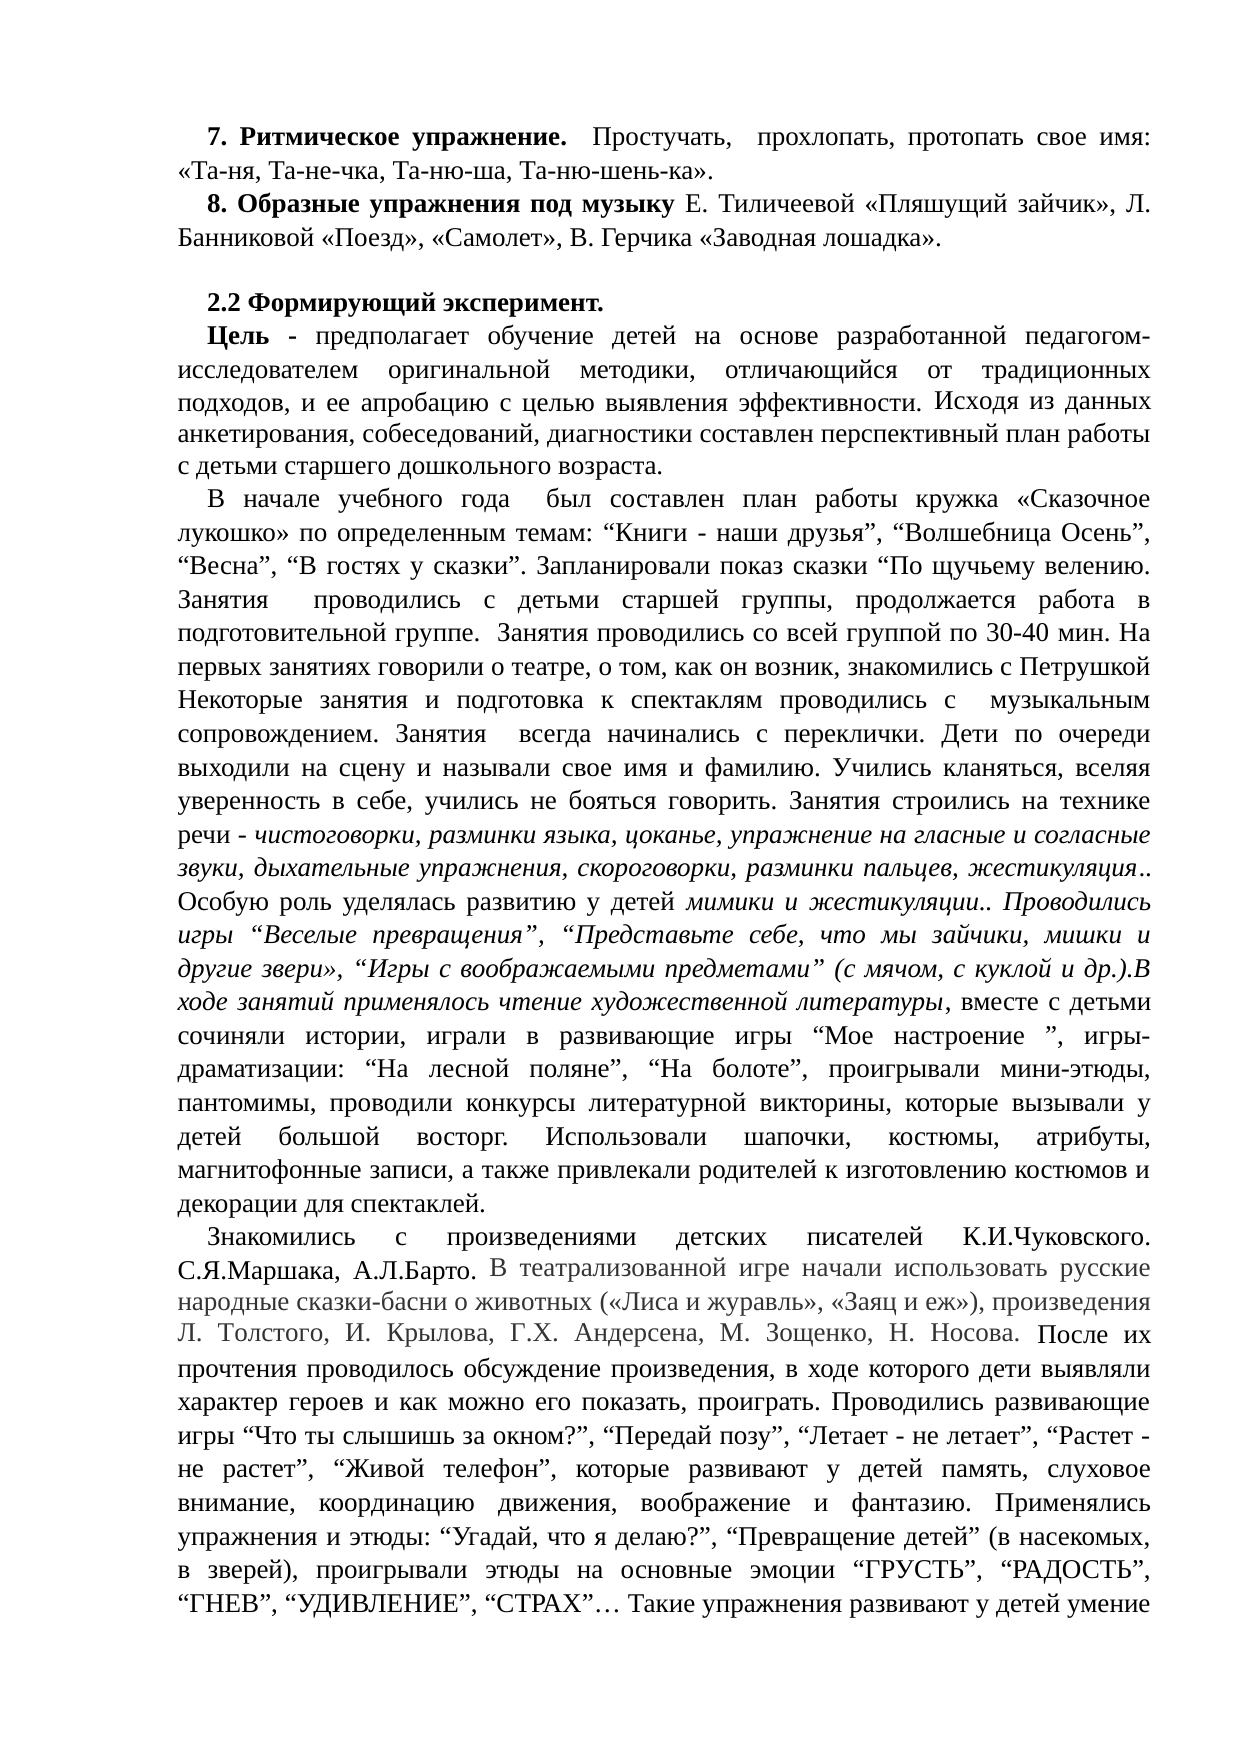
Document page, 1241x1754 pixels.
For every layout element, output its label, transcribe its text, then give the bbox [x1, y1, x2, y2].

text Цель - предполагает обучение детей на основе разработанной педагогом-исследователем оригинальной методики, отличающийся от традиционных подходов, и ее апробацию с целью выявления эффективности. Исходя из данных анкетирования, собеседований, диагностики составлен перспективный план работы с детьми старшего дошкольного возраста. [177, 317, 1152, 480]
text 2.2 Формирующий эксперимент. [177, 283, 1152, 317]
text В начале учебного года был составлен план работы кружка «Сказочное лукошко» по определенным темам: “Книги - наши друзья”, “Волшебница Осень”, “Весна”, “В гостях у сказки”. Запланировали показ сказки “По щучьему велению. Занятия проводились с детьми старшей группы, продолжается работа в подготовительной группе. Занятия проводились со всей группой по 30-40 мин. На первых занятиях говорили о театре, о том, как он возник, знакомились с Петрушкой Некоторые занятия и подготовка к спектаклям проводились с музыкальным сопровождением. Занятия всегда начинались с переклички. Дети по очереди выходили на сцену и называли свое имя и фамилию. Учились кланяться, вселяя уверенность в себе, учились не бояться говорить. Занятия строились на технике речи - чистоговорки, разминки языка, цоканье, упражнение на гласные и согласные звуки, дыхательные упражнения, скороговорки, разминки пальцев, жестикуляция.. Особую роль уделялась развитию у детей мимики и жестикуляции.. Проводились игры “Веселые превращения”, “Представьте себе, что мы зайчики, мишки и другие звери», “Игры с воображаемыми предметами” (с мячом, с куклой и др.).В ходе занятий применялось чтение художественной литературы, вместе с детьми сочиняли истории, играли в развивающие игры “Мое настроение ”, игры-драматизации: “На лесной поляне”, “На болоте”, проигрывали мини-этюды, пантомимы, проводили конкурсы литературной викторины, которые вызывали у детей большой восторг. Использовали шапочки, костюмы, атрибуты, магнитофонные записи, а также привлекали родителей к изготовлению костюмов и декорации для спектаклей. [177, 480, 1152, 1218]
text 7. Ритмическое упражнение. Простучать, прохлопать, протопать свое имя: «Та-ня, Та-не-чка, Та-ню-ша, Та-ню-шень-ка». [177, 118, 1152, 185]
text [177, 1218, 1152, 1618]
text 8. Образные упражнения под музыку Е. Тиличеевой «Пляшущий зайчик», Л. Банниковой «Поезд», «Самолет», В. Герчика «Заводная лошадка». [177, 185, 1152, 252]
